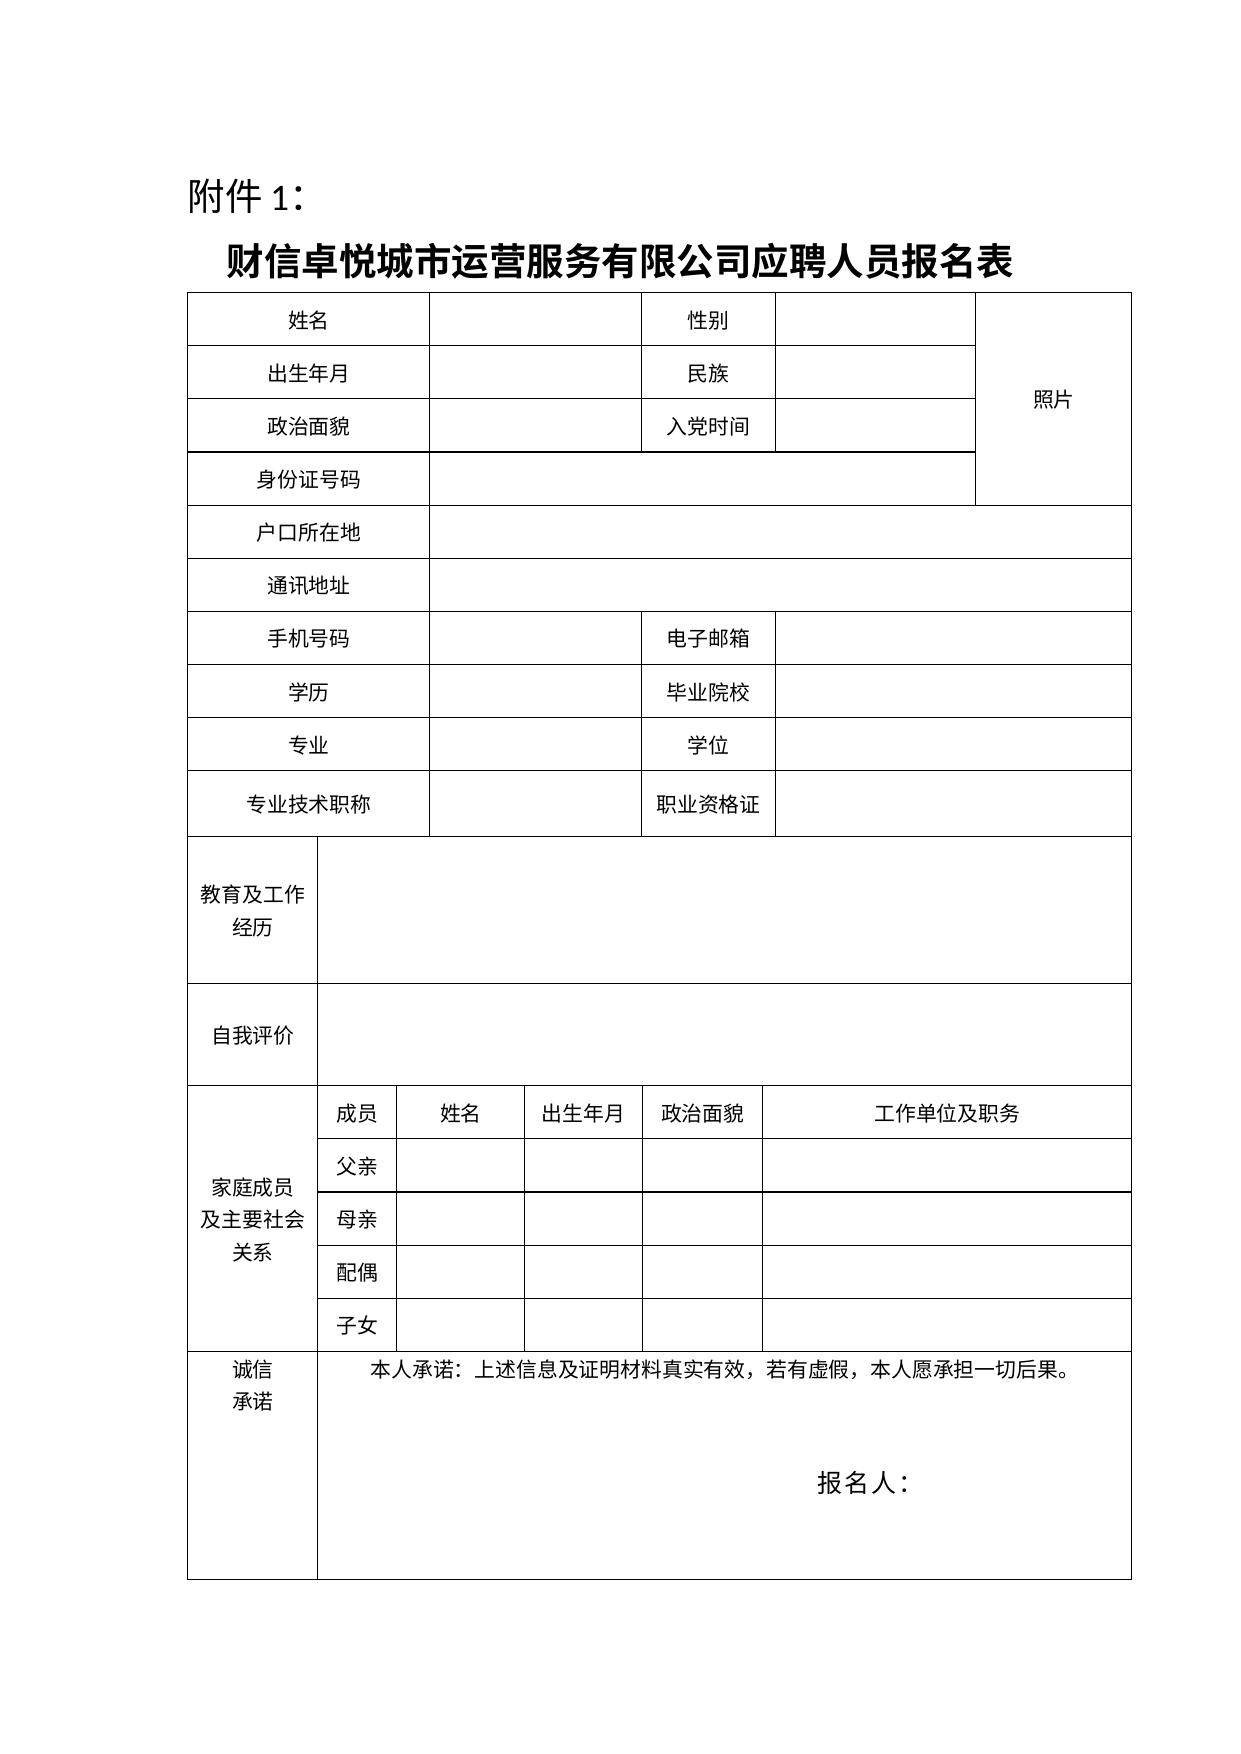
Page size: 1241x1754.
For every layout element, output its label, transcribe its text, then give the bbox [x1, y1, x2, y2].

table_cell 工作单位及职务 [763, 1086, 1131, 1138]
table_cell 父亲 [318, 1139, 396, 1191]
table_cell [397, 1193, 524, 1244]
table_cell 诚信 承诺 [188, 1352, 317, 1579]
table_cell [430, 771, 641, 836]
table_cell [525, 1139, 642, 1191]
table_header 性别 [642, 293, 775, 345]
table_cell [430, 399, 641, 451]
table_cell [430, 559, 1131, 611]
table_cell [430, 718, 641, 770]
table_cell 专业技术职称 [188, 771, 429, 836]
table_cell 教育及工作经历 [188, 837, 317, 982]
table_cell 身份证号码 [188, 453, 429, 504]
table_cell 民族 [642, 346, 775, 398]
table_header [430, 293, 641, 345]
table_cell [776, 612, 1131, 664]
table_cell [776, 718, 1131, 770]
table_cell [318, 984, 1131, 1085]
table_cell 户口所在地 [188, 506, 429, 558]
table_cell 政治面貌 [643, 1086, 762, 1138]
table_cell [430, 612, 641, 664]
table_cell 母亲 [318, 1193, 396, 1244]
table_cell 学历 [188, 665, 429, 717]
text 附件1： [187, 162, 1053, 227]
table_cell [397, 1246, 524, 1298]
table_cell [643, 1246, 762, 1298]
table_cell 通讯地址 [188, 559, 429, 611]
table_cell 专业 [188, 718, 429, 770]
table_cell 电子邮箱 [642, 612, 775, 664]
table_cell [763, 1299, 1131, 1351]
table_cell 家庭成员 及主要社会关系 [188, 1086, 317, 1351]
table_header 姓名 [188, 293, 429, 345]
table_cell [430, 665, 641, 717]
table_cell 毕业院校 [642, 665, 775, 717]
table_cell [525, 1246, 642, 1298]
table_cell 姓名 [397, 1086, 524, 1138]
table_cell 子女 [318, 1299, 396, 1351]
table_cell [318, 1352, 1131, 1579]
table_cell [430, 506, 1131, 558]
text 财信卓悦城市运营服务有限公司应聘人员报名表 [187, 227, 1053, 292]
table_cell 职业资格证 [642, 771, 775, 836]
table_cell 成员 [318, 1086, 396, 1138]
table_cell [776, 399, 975, 451]
table_cell 政治面貌 [188, 399, 429, 451]
table_cell [763, 1193, 1131, 1244]
table_cell [763, 1246, 1131, 1298]
table_cell [430, 346, 641, 398]
table_cell [763, 1139, 1131, 1191]
table_cell [776, 665, 1131, 717]
table_cell [318, 837, 1131, 982]
table_cell 自我评价 [188, 984, 317, 1085]
table_cell 学位 [642, 718, 775, 770]
table_cell 入党时间 [642, 399, 775, 451]
table_cell [776, 346, 975, 398]
table_cell [643, 1299, 762, 1351]
table_cell 出生年月 [525, 1086, 642, 1138]
table_cell [643, 1193, 762, 1244]
table_cell [643, 1139, 762, 1191]
table_cell [397, 1139, 524, 1191]
table_cell 出生年月 [188, 346, 429, 398]
table_cell 配偶 [318, 1246, 396, 1298]
table_cell [430, 453, 975, 504]
table_cell [525, 1193, 642, 1244]
table_cell [525, 1299, 642, 1351]
table_cell [776, 771, 1131, 836]
table_cell 手机号码 [188, 612, 429, 664]
table_header [776, 293, 975, 345]
table_header 照片 [976, 293, 1131, 504]
table_cell [397, 1299, 524, 1351]
